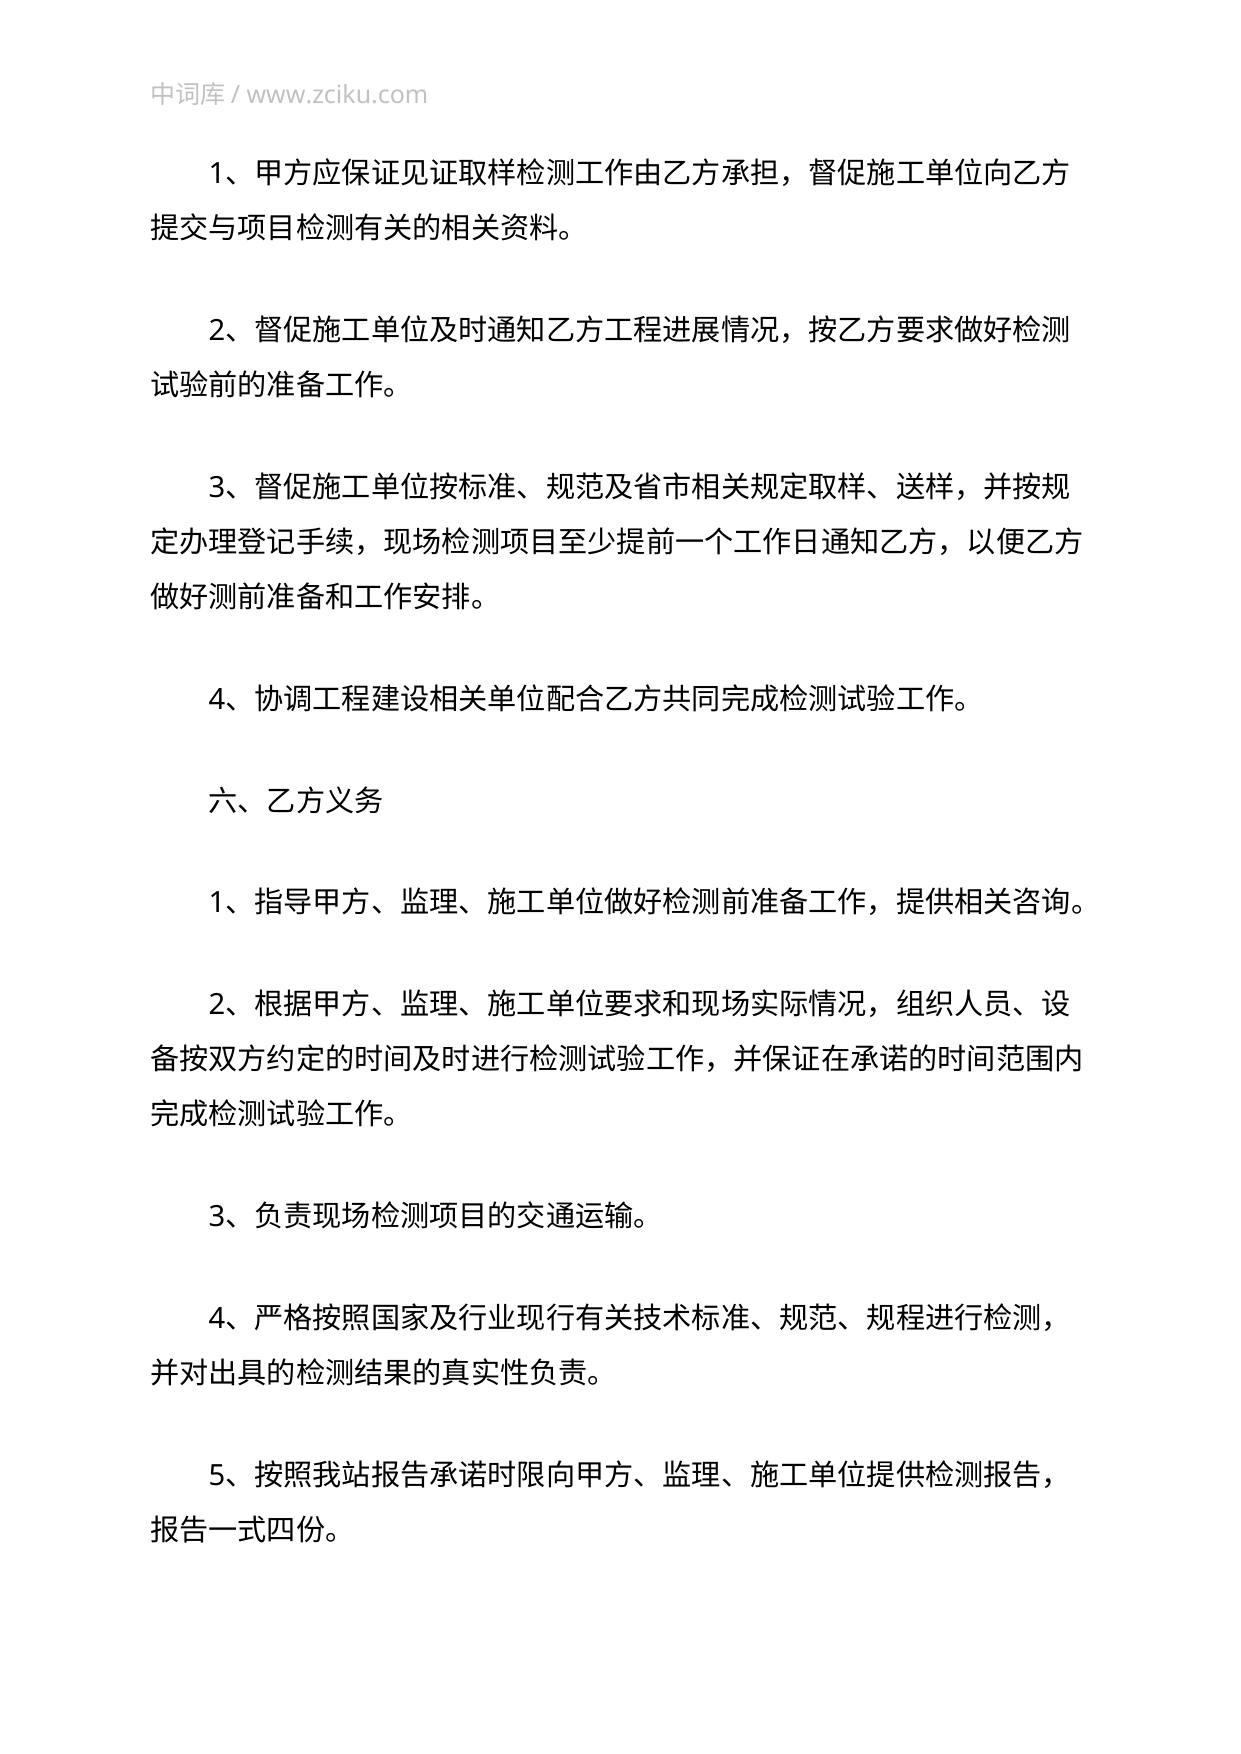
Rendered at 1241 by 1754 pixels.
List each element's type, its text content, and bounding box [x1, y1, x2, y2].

text 2、督促施工单位及时通知乙方工程进展情况，按乙方要求做好检测试验前的准备工作。 [150, 307, 1090, 404]
text 1、甲方应保证见证取样检测工作由乙方承担，督促施工单位向乙方提交与项目检测有关的相关资料。 [150, 150, 1090, 247]
text 3、督促施工单位按标准、规范及省市相关规定取样、送样，并按规定办理登记手续，现场检测项目至少提前一个工作日通知乙方，以便乙方做好测前准备和工作安排。 [150, 463, 1090, 616]
text 3、负责现场检测项目的交通运输。 [150, 1193, 1090, 1235]
text 4、协调工程建设相关单位配合乙方共同完成检测试验工作。 [150, 675, 1090, 718]
text 2、根据甲方、监理、施工单位要求和现场实际情况，组织人员、设备按双方约定的时间及时进行检测试验工作，并保证在承诺的时间范围内完成检测试验工作。 [150, 981, 1090, 1133]
text 1、指导甲方、监理、施工单位做好检测前准备工作，提供相关咨询。 [150, 879, 1090, 921]
text 4、严格按照国家及行业现行有关技术标准、规范、规程进行检测，并对出具的检测结果的真实性负责。 [150, 1294, 1090, 1392]
text 六、乙方义务 [150, 777, 1090, 819]
text 5、按照我站报告承诺时限向甲方、监理、施工单位提供检测报告，报告一式四份。 [150, 1451, 1090, 1549]
